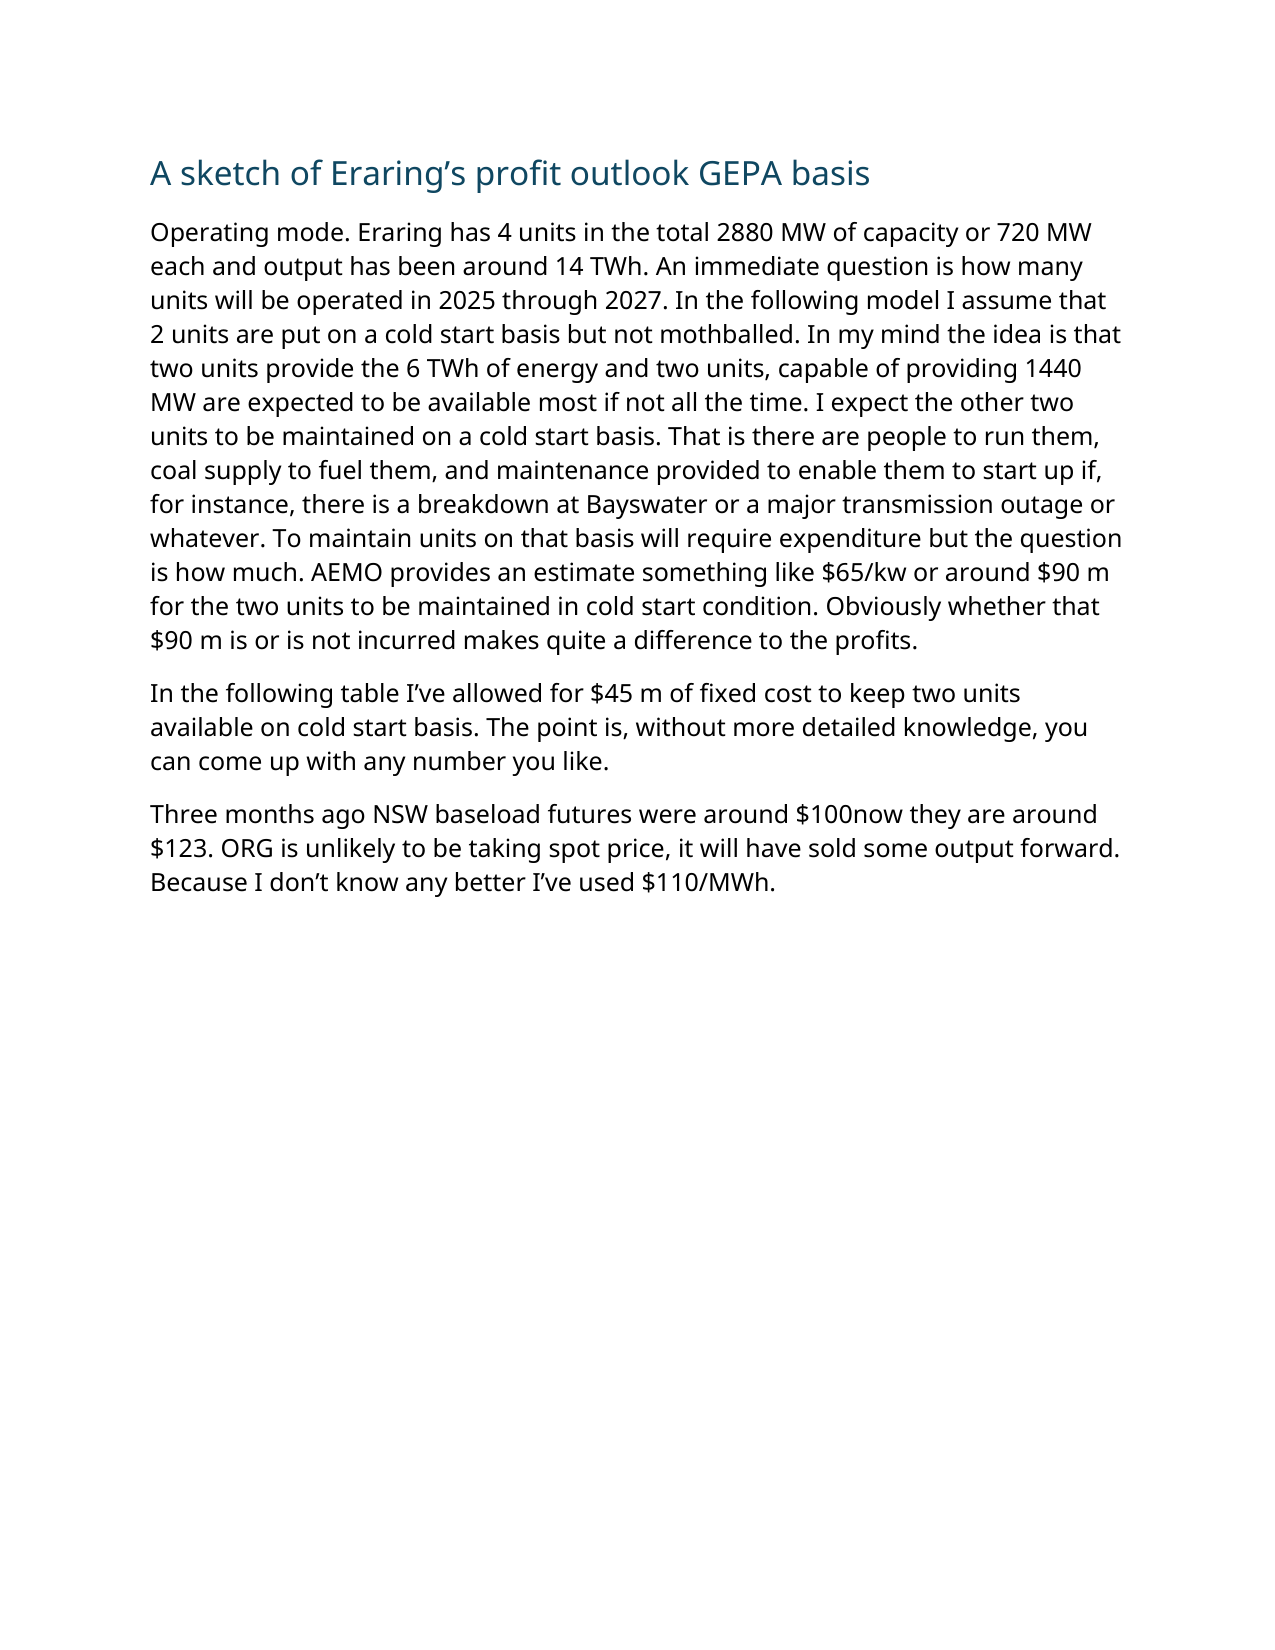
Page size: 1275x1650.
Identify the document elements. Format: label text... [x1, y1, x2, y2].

text Three months ago NSW baseload futures were around $100now they are around $123. ORG is unlikely to be taking spot price, it will have sold some output forward. Because I don’t know any better I’ve used $110/MWh. [150, 797, 1125, 899]
text In the following table I’ve allowed for $45 m of fixed cost to keep two units available on cold start basis. The point is, without more detailed knowledge, you can come up with any number you like. [150, 676, 1125, 778]
subtitle A sketch of Eraring’s profit outlook GEPA basis [150, 150, 1125, 195]
text Operating mode. Eraring has 4 units in the total 2880 MW of capacity or 720 MW each and output has been around 14 TWh. An immediate question is how many units will be operated in 2025 through 2027. In the following model I assume that 2 units are put on a cold start basis but not mothballed. In my mind the idea is that two units provide the 6 TWh of energy and two units, capable of providing 1440 MW are expected to be available most if not all the time. I expect the other two units to be maintained on a cold start basis. That is there are people to run them, coal supply to fuel them, and maintenance provided to enable them to start up if, for instance, there is a breakdown at Bayswater or a major transmission outage or whatever. To maintain units on that basis will require expenditure but the question is how much. AEMO provides an estimate something like $65/kw or around $90 m for the two units to be maintained in cold start condition. Obviously whether that $90 m is or is not incurred makes quite a difference to the profits. [150, 214, 1125, 657]
